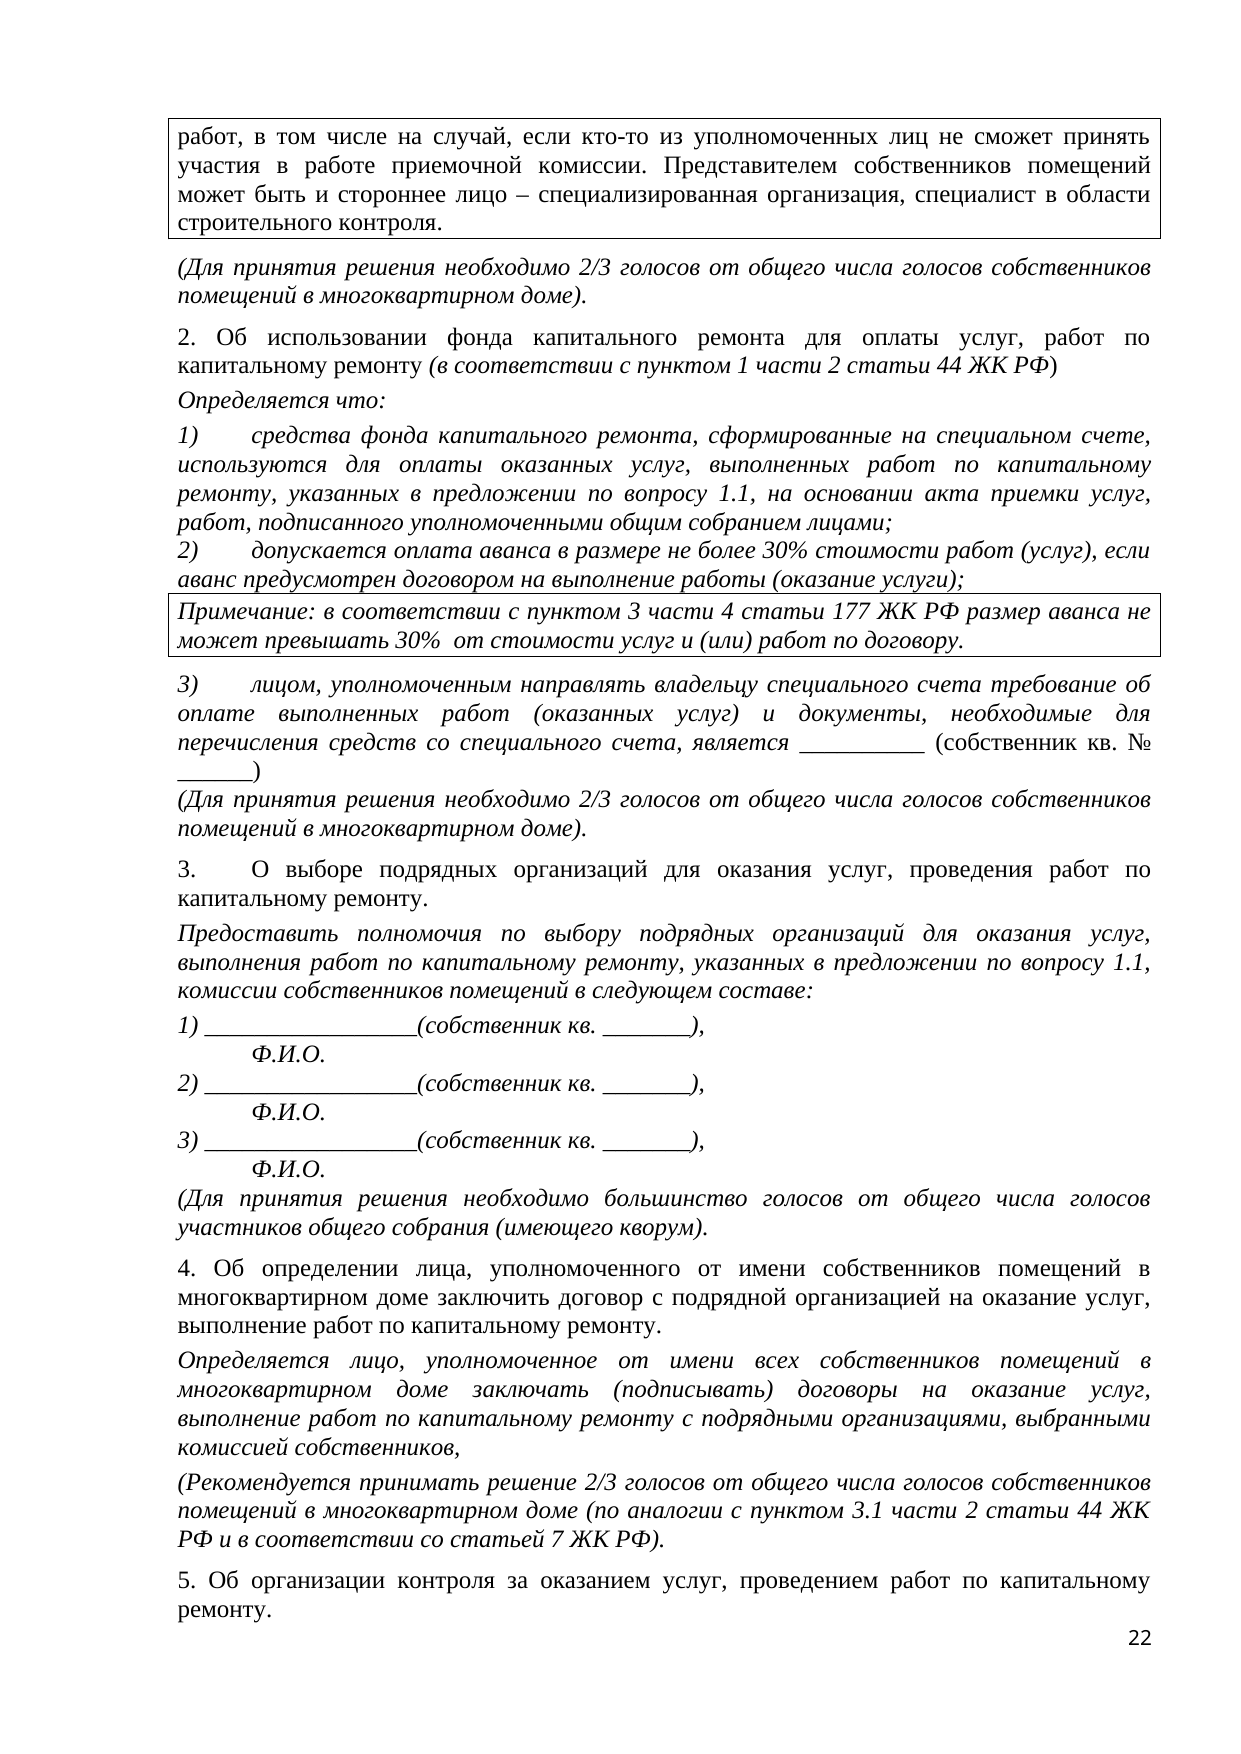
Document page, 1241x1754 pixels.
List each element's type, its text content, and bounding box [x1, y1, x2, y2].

text 2) допускается оплата аванса в размере не более 30% стоимости работ (услуг), если аванс предусмотрен договором на выполнение работы (оказание услуги); [177, 536, 1152, 593]
text 4. Об определении лица, уполномоченного от имени собственников помещений в многоквартирном доме заключить договор с подрядной организацией на оказание услуг, выполнение работ по капитальному ремонту. [177, 1253, 1152, 1339]
text 5. Об организации контроля за оказанием услуг, проведением работ по капитальному ремонту. [177, 1566, 1152, 1623]
text (Для принятия решения необходимо 2/3 голосов от общего числа голосов собственников помещений в многоквартирном доме). [177, 784, 1152, 842]
text Определяется что: [177, 386, 1152, 414]
text Ф.И.О. [251, 1097, 1152, 1126]
text (Для принятия решения необходимо 2/3 голосов от общего числа голосов собственников помещений в многоквартирном доме). [177, 252, 1152, 309]
text 2. Об использовании фонда капитального ремонта для оплаты услуг, работ по капитальному ремонту (в соответствии с пунктом 1 части 2 статьи 44 ЖК РФ) [177, 322, 1152, 379]
text Определяется лицо, уполномоченное от имени всех собственников помещений в многоквартирном доме заключать (подписывать) договоры на оказание услуг, выполнение работ по капитальному ремонту с подрядными организациями, выбранными комиссией собственников, [177, 1346, 1152, 1461]
text 1) средства фонда капитального ремонта, сформированные на специальном счете, используются для оплаты оказанных услуг, выполненных работ по капитальному ремонту, указанных в предложении по вопросу 1.1, на основании акта приемки услуг, работ, подписанного уполномоченными общим собранием лицами; [177, 421, 1152, 536]
text Ф.И.О. [251, 1039, 1152, 1068]
text 3. О выборе подрядных организаций для оказания услуг, проведения работ по капитальному ремонту. [177, 854, 1152, 912]
text 3) лицом, уполномоченным направлять владельцу специального счета требование об оплате выполненных работ (оказанных услуг) и документы, необходимые для перечисления средств со специального счета, является __________ (собственник кв. № ______) [177, 669, 1152, 784]
text Примечание: в соответствии с пунктом 3 части 4 статьи 177 ЖК РФ размер аванса не может превышать 30% от стоимости услуг и (или) работ по договору. [169, 594, 1160, 656]
text (Рекомендуется принимать решение 2/3 голосов от общего числа голосов собственников помещений в многоквартирном доме (по аналогии с пунктом 3.1 части 2 статьи 44 ЖК РФ и в соответствии со статьей 7 ЖК РФ). [177, 1467, 1152, 1553]
text Предоставить полномочия по выбору подрядных организаций для оказания услуг, выполнения работ по капитальному ремонту, указанных в предложении по вопросу 1.1, комиссии собственников помещений в следующем составе: [177, 918, 1152, 1004]
text 3) _________________(собственник кв. _______), [177, 1126, 1152, 1154]
text Ф.И.О. [251, 1154, 1152, 1183]
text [169, 119, 1160, 238]
text (Для принятия решения необходимо большинство голосов от общего числа голосов участников общего собрания (имеющего кворум). [177, 1183, 1152, 1241]
text 2) _________________(собственник кв. _______), [177, 1068, 1152, 1097]
text 1) _________________(собственник кв. _______), [177, 1011, 1152, 1039]
